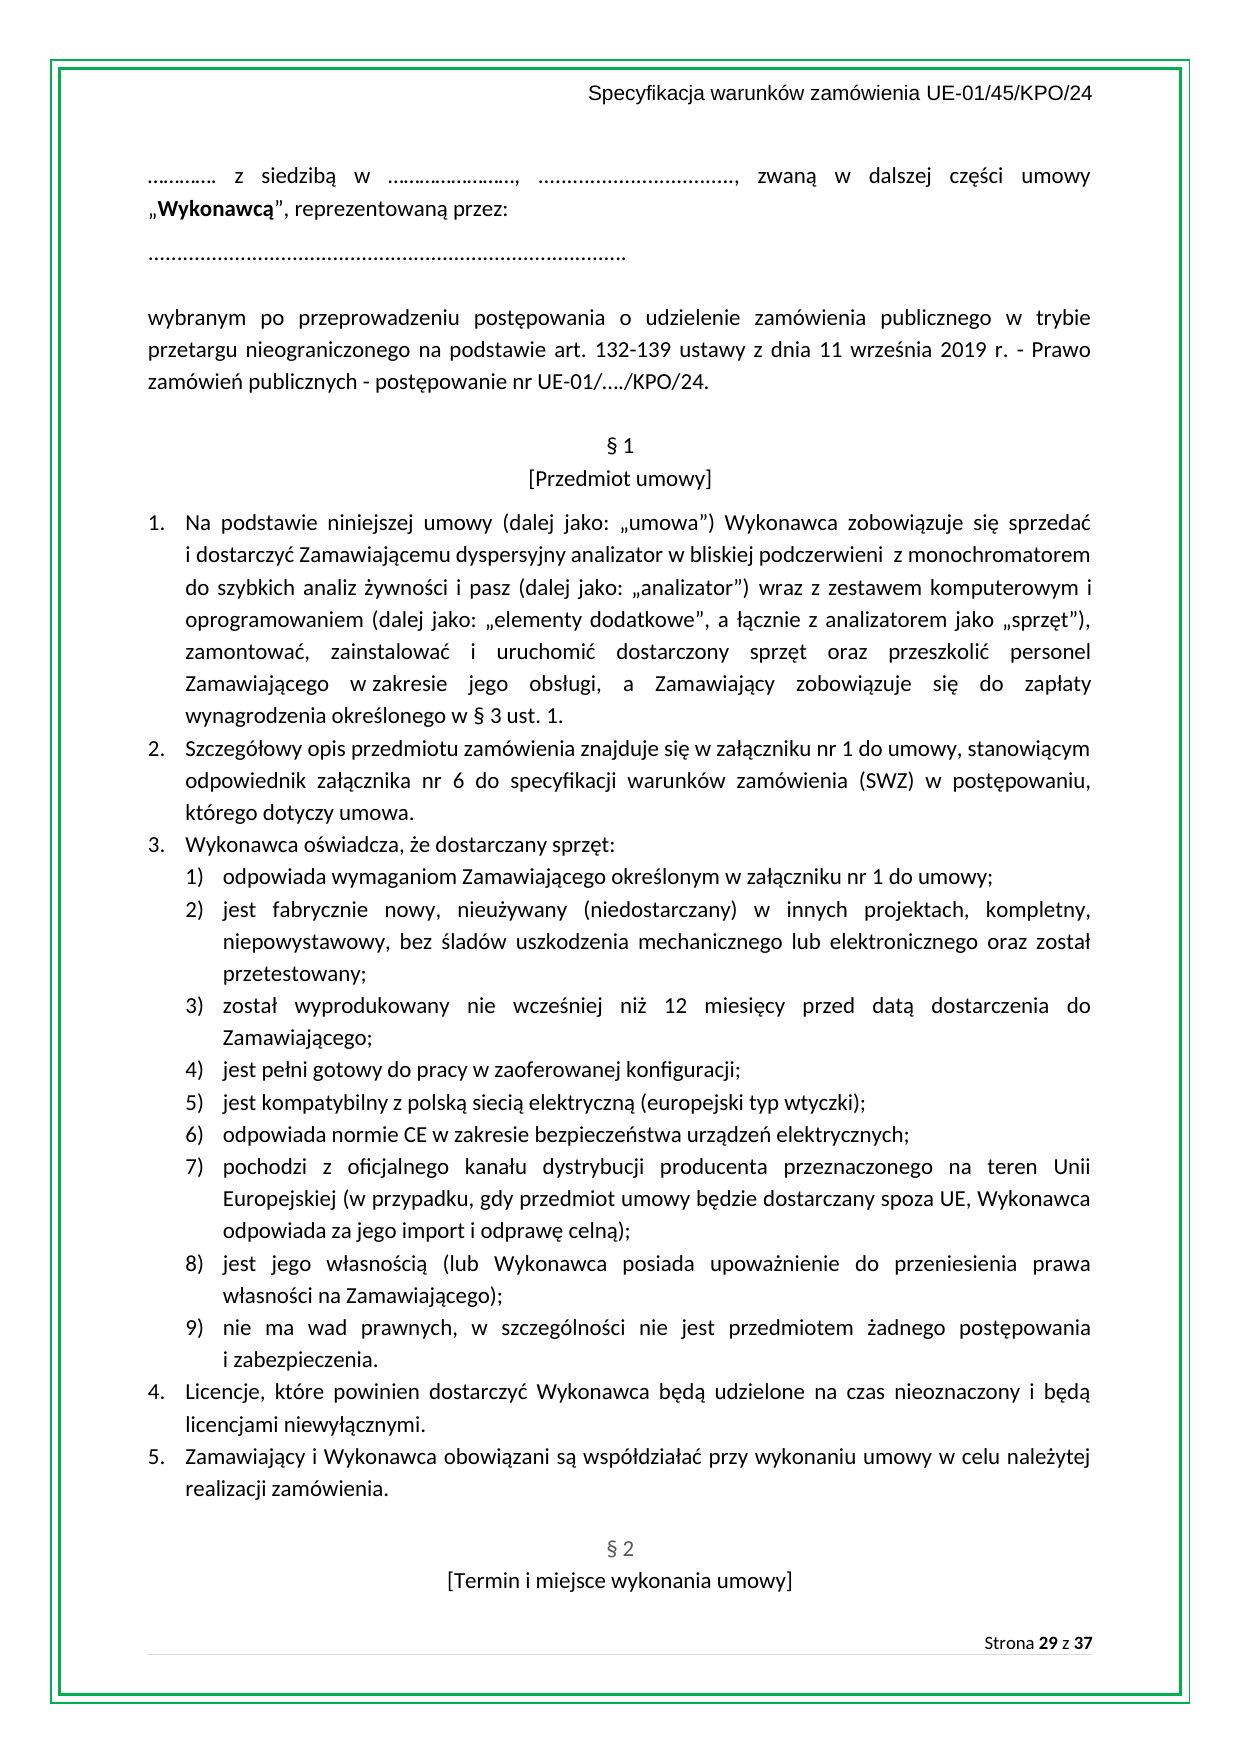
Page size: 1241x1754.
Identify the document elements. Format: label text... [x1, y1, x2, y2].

text …………. z siedzibą w ……………………, .................................., zwaną w dalszej części umowy „Wykonawcą”, reprezentowaną przez: [148, 162, 1092, 222]
list Szczegółowy opis przedmiotu zamówienia znajduje się w załączniku nr 1 do umowy, stanowiącym odpowiednik załącznika nr 6 do specyfikacji warunków zamówienia (SWZ) w postępowaniu, którego dotyczy umowa. [148, 734, 1092, 826]
text wybranym po przeprowadzeniu postępowania o udzielenie zamówienia publicznego w trybie przetargu nieograniczonego na podstawie art. 132-139 ustawy z dnia 11 września 2019 r. - Prawo zamówień publicznych - postępowanie nr UE-01/…./KPO/24. [148, 303, 1092, 395]
list Zamawiający i Wykonawca obowiązani są współdziałać przy wykonaniu umowy w celu należytej realizacji zamówienia. [148, 1442, 1092, 1502]
list Na podstawie niniejszej umowy (dalej jako: „umowa”) Wykonawca zobowiązuje się sprzedać i dostarczyć Zamawiającemu dyspersyjny analizator w bliskiej podczerwieni z monochromatorem do szybkich analiz żywności i pasz (dalej jako: „analizator”) wraz z zestawem komputerowym i oprogramowaniem (dalej jako: „elementy dodatkowe”, a łącznie z analizatorem jako „sprzęt”), zamontować, zainstalować i uruchomić dostarczony sprzęt oraz przeszkolić personel Zamawiającego w zakresie jego obsługi, a Zamawiający zobowiązuje się do zapłaty wynagrodzenia określonego w § 3 ust. 1. [148, 508, 1092, 729]
list został wyprodukowany nie wcześniej niż 12 miesięcy przed datą dostarczenia do Zamawiającego; [185, 991, 1092, 1051]
list nie ma wad prawnych, w szczególności nie jest przedmiotem żadnego postępowania i zabezpieczenia. [185, 1313, 1092, 1373]
list pochodzi z oficjalnego kanału dystrybucji producenta przeznaczonego na teren Unii Europejskiej (w przypadku, gdy przedmiot umowy będzie dostarczany spoza UE, Wykonawca odpowiada za jego import i odprawę celną); [185, 1152, 1092, 1244]
list Wykonawca oświadcza, że dostarczany sprzęt: [148, 830, 1092, 858]
list odpowiada wymaganiom Zamawiającego określonym w załączniku nr 1 do umowy; [185, 862, 1092, 891]
list jest fabrycznie nowy, nieużywany (niedostarczany) w innych projektach, kompletny, niepowystawowy, bez śladów uszkodzenia mechanicznego lub elektronicznego oraz został przetestowany; [185, 895, 1092, 987]
list jest pełni gotowy do pracy w zaoferowanej konfiguracji; [185, 1056, 1092, 1084]
text § 2 [148, 1534, 1092, 1562]
list jest kompatybilny z polską siecią elektryczną (europejski typ wtyczki); [185, 1088, 1092, 1116]
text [148, 238, 1092, 266]
list jest jego własnością (lub Wykonawca posiada upoważnienie do przeniesienia prawa własności na Zamawiającego); [185, 1249, 1092, 1309]
list Licencje, które powinien dostarczyć Wykonawca będą udzielone na czas nieoznaczony i będą licencjami niewyłącznymi. [148, 1377, 1092, 1438]
text [Termin i miejsce wykonania umowy] [148, 1566, 1092, 1594]
list odpowiada normie CE w zakresie bezpieczeństwa urządzeń elektrycznych; [185, 1120, 1092, 1148]
text [Przedmiot umowy] [148, 464, 1092, 492]
text § 1 [148, 432, 1092, 459]
